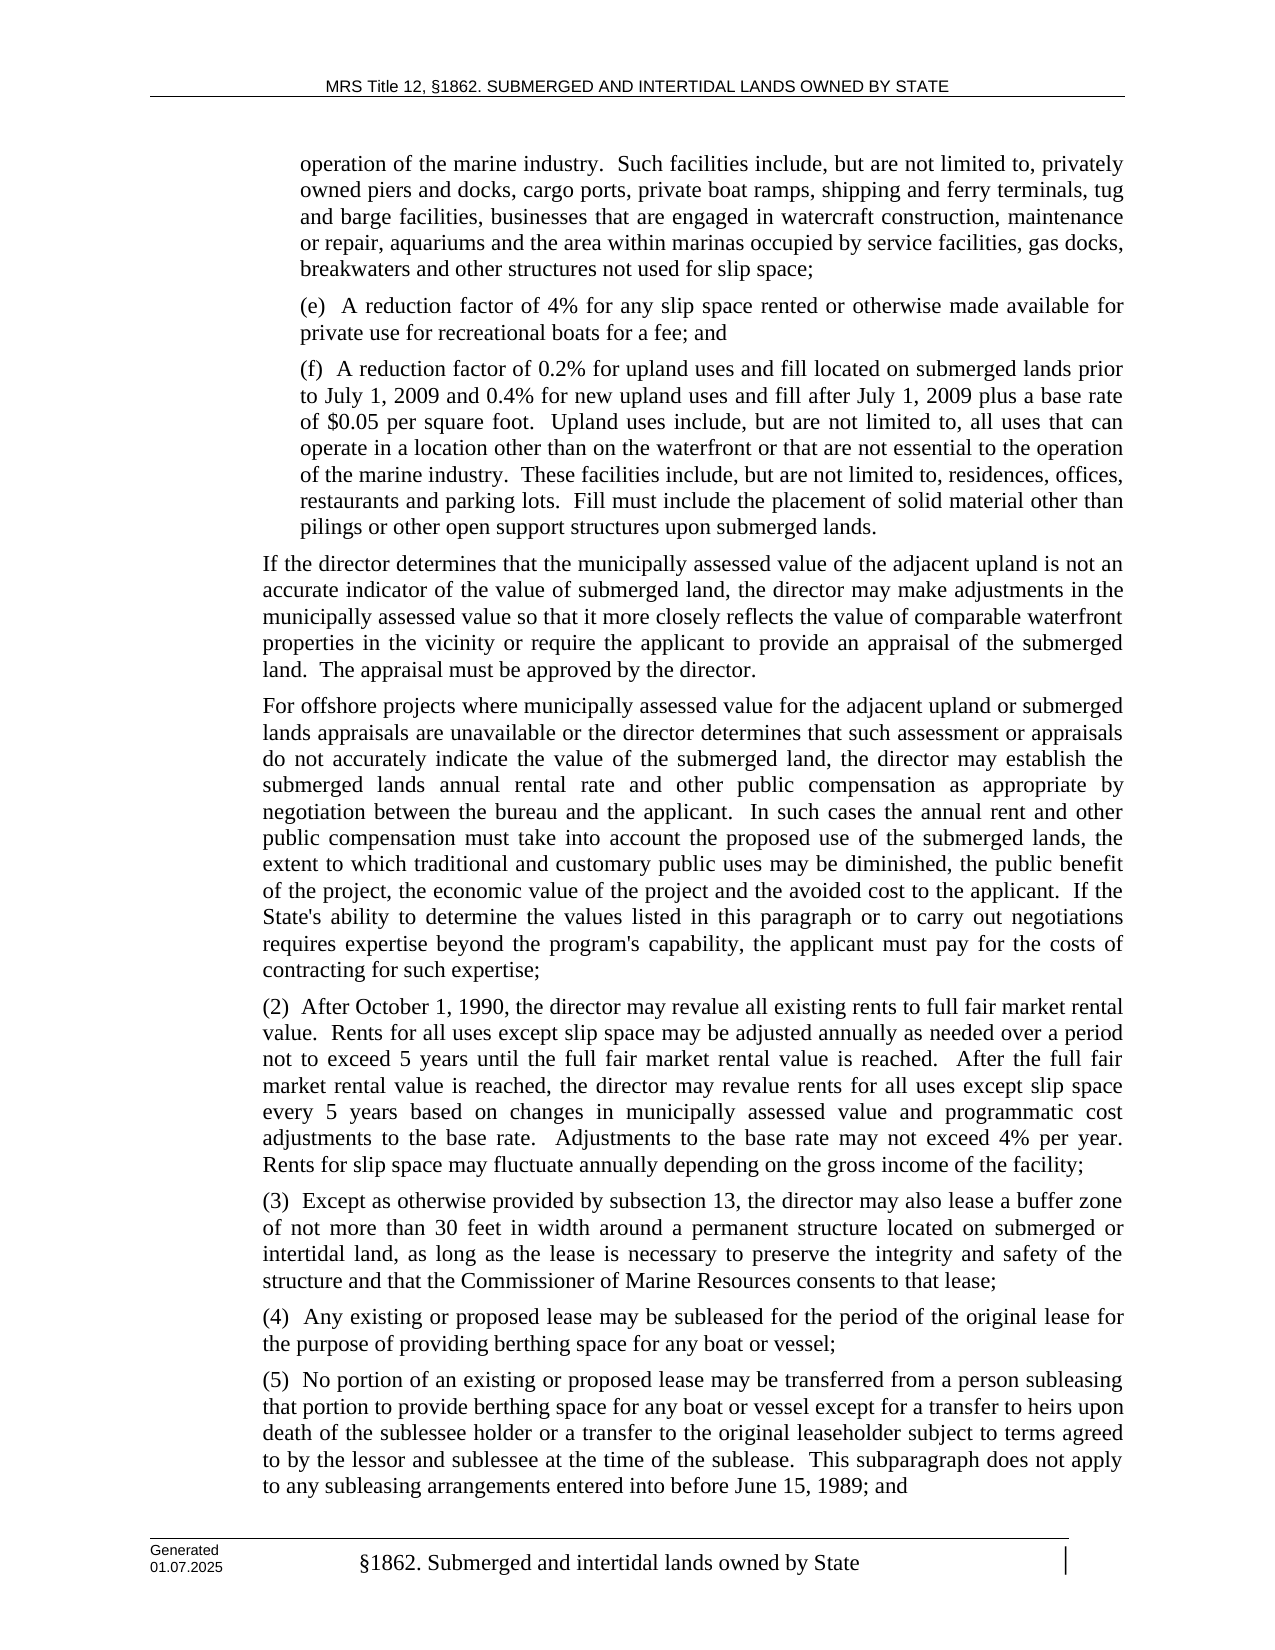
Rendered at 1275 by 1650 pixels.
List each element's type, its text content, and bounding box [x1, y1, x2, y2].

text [300, 150, 1125, 282]
text (f) A reduction factor of 0.2% for upland uses and fill located on submerged lands prior to July 1, 2009 and 0.4% for new upland uses and fill after July 1, 2009 plus a base rate of $0.05 per square foot. Upland uses include, but are not limited to, all uses that can operate in a location other than on the waterfront or that are not essential to the operation of the marine industry. These facilities include, but are not limited to, residences, offices, restaurants and parking lots. Fill must include the placement of solid material other than pilings or other open support structures upon submerged lands. [300, 355, 1125, 540]
text If the director determines that the municipally assessed value of the adjacent upland is not an accurate indicator of the value of submerged land, the director may make adjustments in the municipally assessed value so that it more closely reflects the value of comparable waterfront properties in the vicinity or require the applicant to provide an appraisal of the submerged land. The appraisal must be approved by the director. [262, 550, 1125, 682]
text (e) A reduction factor of 4% for any slip space rented or otherwise made available for private use for recreational boats for a fee; and [300, 292, 1125, 345]
text (4) Any existing or proposed lease may be subleased for the period of the original lease for the purpose of providing berthing space for any boat or vessel; [262, 1303, 1125, 1356]
text (3) Except as otherwise provided by subsection 13, the director may also lease a buffer zone of not more than 30 feet in width around a permanent structure located on submerged or intertidal land, as long as the lease is necessary to preserve the integrity and safety of the structure and that the Commissioner of Marine Resources consents to that lease; [262, 1188, 1125, 1293]
text (2) After October 1, 1990, the director may revalue all existing rents to full fair market rental value. Rents for all uses except slip space may be adjusted annually as needed over a period not to exceed 5 years until the full fair market rental value is reached. After the full fair market rental value is reached, the director may revalue rents for all uses except slip space every 5 years based on changes in municipally assessed value and programmatic cost adjustments to the base rate. Adjustments to the base rate may not exceed 4% per year. Rents for slip space may fluctuate annually depending on the gross income of the facility; [262, 993, 1125, 1177]
text (5) No portion of an existing or proposed lease may be transferred from a person subleasing that portion to provide berthing space for any boat or vessel except for a transfer to heirs upon death of the sublessee holder or a transfer to the original leaseholder subject to terms agreed to by the lessor and sublessee at the time of the sublease. This subparagraph does not apply to any subleasing arrangements entered into before June 15, 1989; and [262, 1367, 1125, 1498]
text For offshore projects where municipally assessed value for the adjacent upland or submerged lands appraisals are unavailable or the director determines that such assessment or appraisals do not accurately indicate the value of the submerged land, the director may establish the submerged lands annual rental rate and other public compensation as appropriate by negotiation between the bureau and the applicant. In such cases the annual rent and other public compensation must take into account the proposed use of the submerged lands, the extent to which traditional and customary public uses may be diminished, the public benefit of the project, the economic value of the project and the avoided cost to the applicant. If the State's ability to determine the values listed in this paragraph or to carry out negotiations requires expertise beyond the program's capability, the applicant must pay for the costs of contracting for such expertise; [262, 692, 1125, 982]
